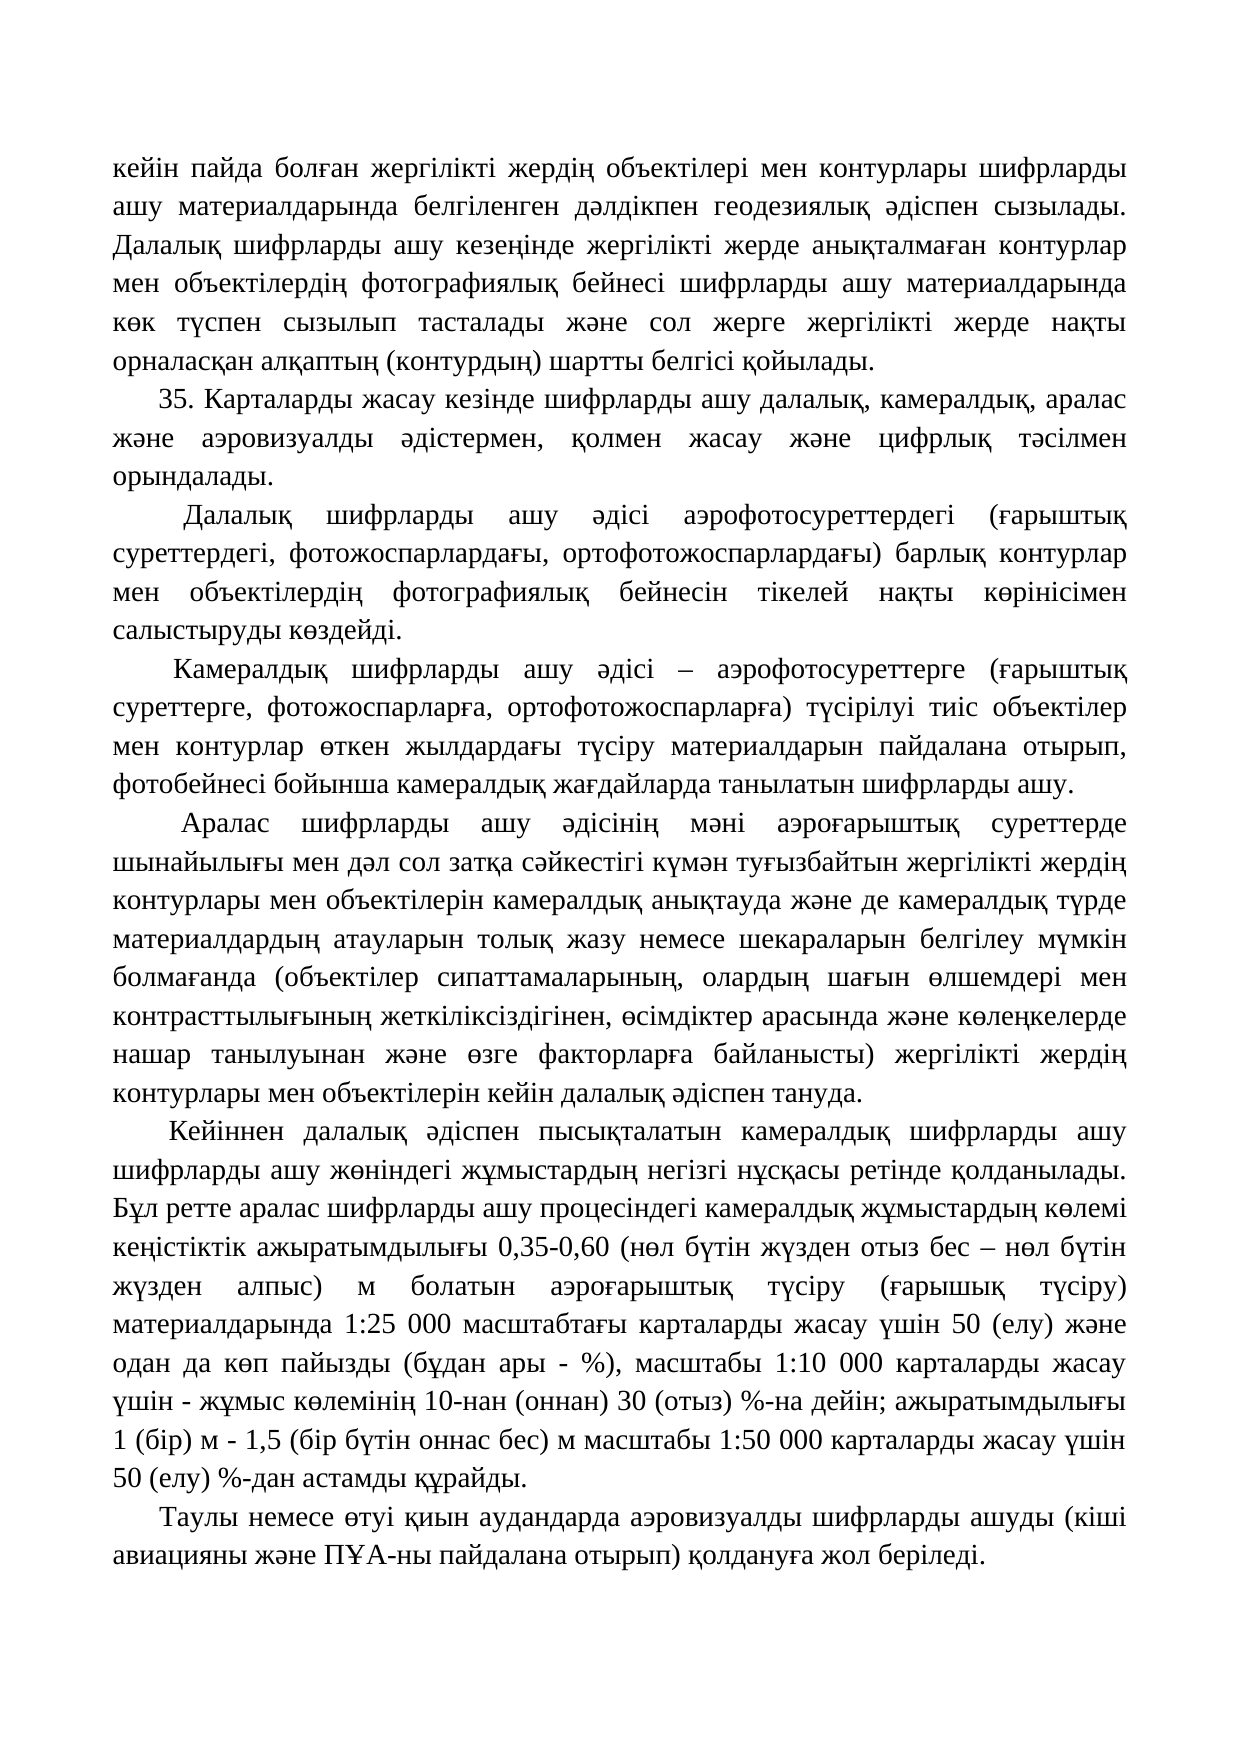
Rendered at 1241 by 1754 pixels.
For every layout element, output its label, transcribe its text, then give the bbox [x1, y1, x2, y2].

text Камералдық шифрларды ашу әдісі – аэрофотосуреттерге (ғарыштық суреттерге, фотожоспарларға, ортофотожоспарларға) түсірілуі тиіс объектілер мен контурлар өткен жылдардағы түсіру материалдарын пайдалана отырып, фотобейнесі бойынша камералдық жағдайларда танылатын шифрларды ашу. [112, 651, 1128, 800]
text Аралас шифрларды ашу әдісінің мәні аэроғарыштық суреттерде шынайылығы мен дәл сол затқа сәйкестігі күмән туғызбайтын жергілікті жердің контурлары мен объектілерін камералдық анықтауда және де камералдық түрде материалдардың атауларын толық жазу немесе шекараларын белгілеу мүмкін болмағанда (объектілер сипаттамаларының, олардың шағын өлшемдері мен контрасттылығының жеткіліксіздігінен, өсімдіктер арасында және көлеңкелерде нашар танылуынан және өзге факторларға байланысты) жергілікті жердің контурлары мен объектілерін кейін далалық әдіспен тануда. [112, 805, 1128, 1108]
text Таулы немесе өтуі қиын аудандарда аэровизуалды шифрларды ашуды (кіші авиацияны және ПҰА-ны пайдалана отырып) қолдануға жол беріледі. [112, 1499, 1128, 1571]
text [112, 150, 1128, 376]
text Кейіннен далалық әдіспен пысықталатын камералдық шифрларды ашу шифрларды ашу жөніндегі жұмыстардың негізгі нұсқасы ретінде қолданылады. Бұл ретте аралас шифрларды ашу процесіндегі камералдық жұмыстардың көлемі кеңістіктік ажыратымдылығы 0,35-0,60 (нөл бүтін жүзден отыз бес – нөл бүтін жүзден алпыс) м болатын аэроғарыштық түсіру (ғарышық түсіру) материалдарында 1:25 000 масштабтағы карталарды жасау үшін 50 (елу) және одан да көп пайызды (бұдан ары - %), масштабы 1:10 000 карталарды жасау үшін - жұмыс көлемінің 10-нан (оннан) 30 (отыз) %-на дейін; ажыратымдылығы 1 (бір) м - 1,5 (бір бүтін оннас бес) м масштабы 1:50 000 карталарды жасау үшін 50 (елу) %-дан астамды құрайды. [112, 1113, 1128, 1494]
text Далалық шифрларды ашу әдісі аэрофотосуреттердегі (ғарыштық суреттердегі, фотожоспарлардағы, ортофотожоспарлардағы) барлық контурлар мен объектілердің фотографиялық бейнесін тікелей нақты көрінісімен салыстыруды көздейді. [112, 497, 1128, 646]
text 35. Карталарды жасау кезінде шифрларды ашу далалық, камералдық, аралас және аэровизуалды әдістермен, қолмен жасау және цифрлық тәсілмен орындалады. [112, 381, 1128, 492]
